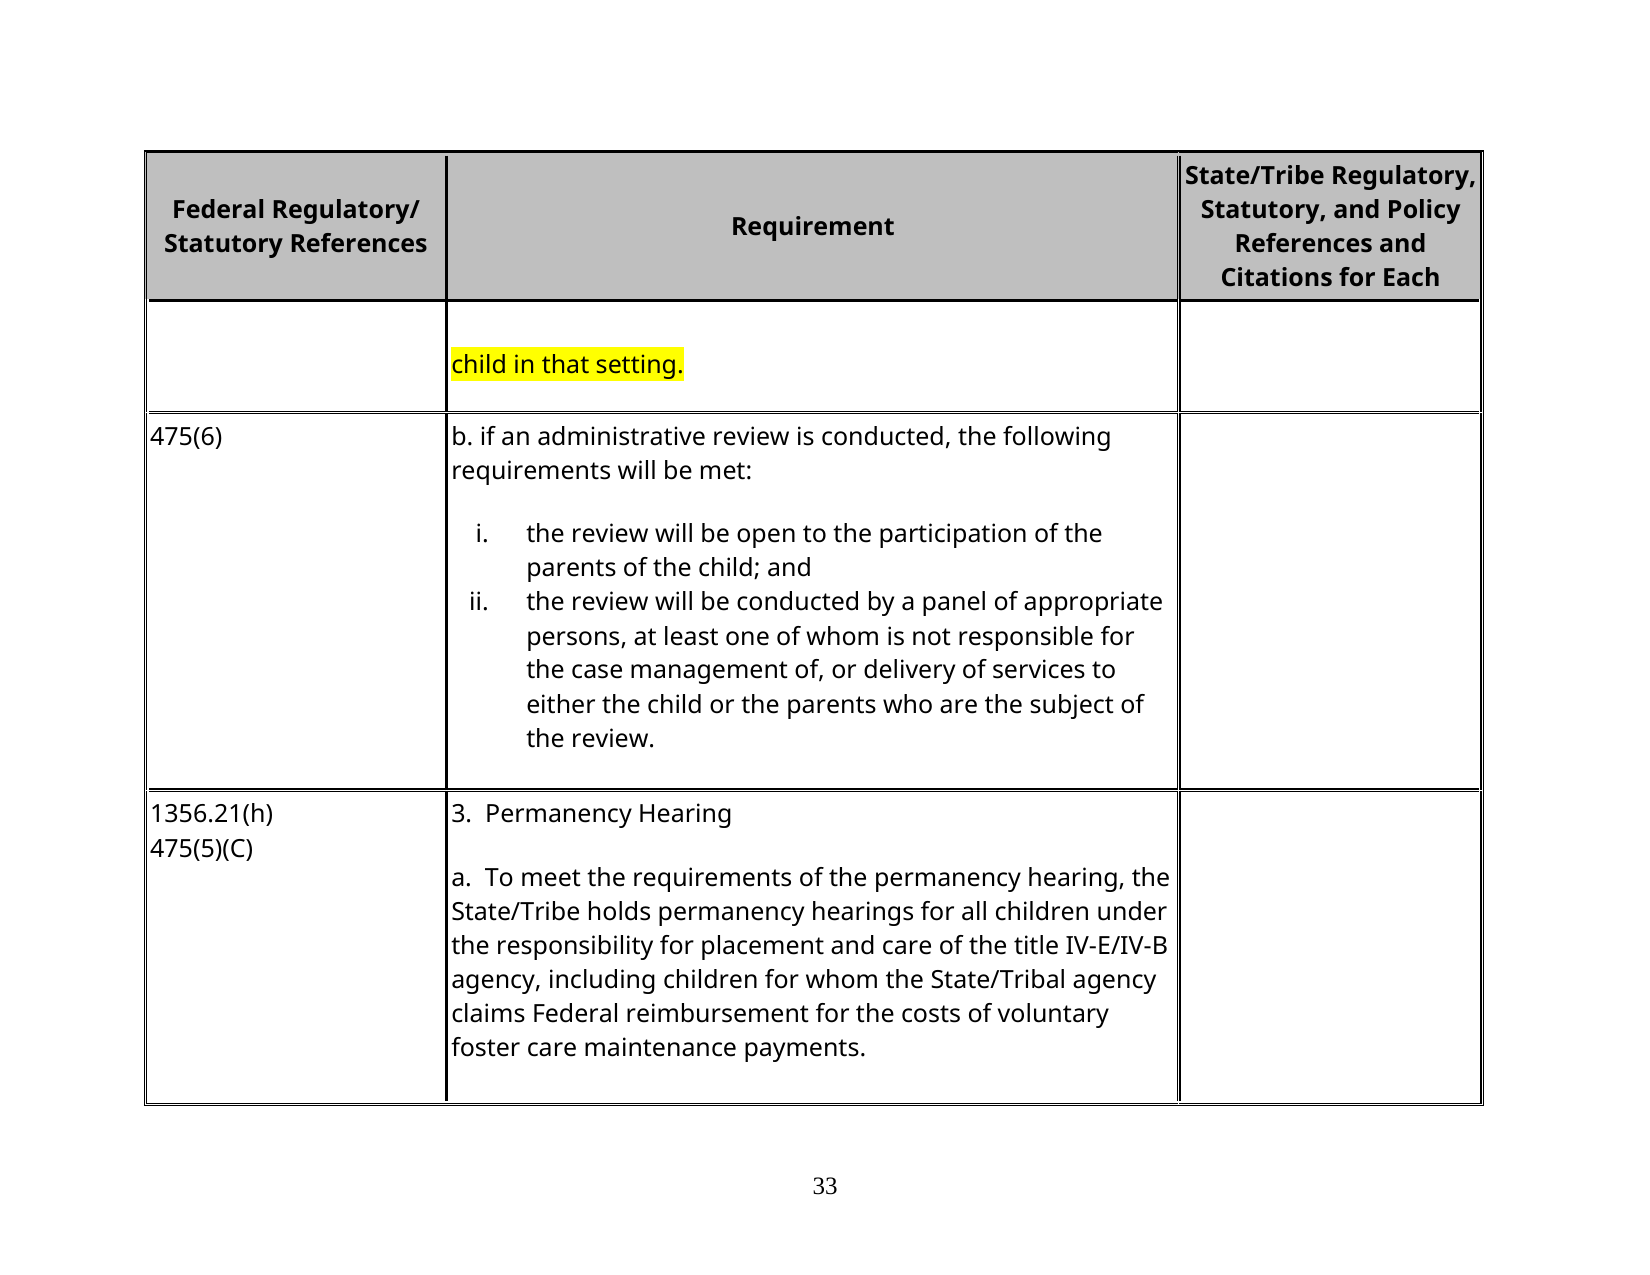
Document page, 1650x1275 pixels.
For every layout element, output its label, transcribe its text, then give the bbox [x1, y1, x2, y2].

table_header Requirement [446, 152, 1179, 299]
table_header Federal Regulatory/ Statutory References [147, 153, 446, 299]
table_header State/Tribe Regulatory, Statutory, and Policy References and Citations for Each [1179, 153, 1480, 299]
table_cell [448, 302, 1177, 411]
table_cell [1179, 411, 1482, 788]
table_cell b. if an administrative review is conducted, the following requirements will be met: the review will be open to the participation of the parents of the child; and the review will be conducted by a panel of appropriate persons, at least one of whom is not responsible for the case management of, or delivery of services to either the child or the parents who are the subject of the review. [448, 414, 1177, 788]
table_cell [1181, 299, 1480, 411]
table_cell 475(6) [145, 411, 446, 788]
table_cell 3. Permanency Hearing a. To meet the requirements of the permanency hearing, the State/Tribe holds permanency hearings for all children under the responsibility for placement and care of the title IV-E/IV-B agency, including children for whom the State/Tribal agency claims Federal reimbursement for the costs of voluntary foster care maintenance payments. [446, 788, 1179, 1102]
table_cell [1179, 788, 1481, 1102]
table_cell 1356.21(h) 475(5)(C) [147, 788, 446, 1102]
table_cell 475(5)(B) 475A(c)(4) [147, 299, 445, 411]
